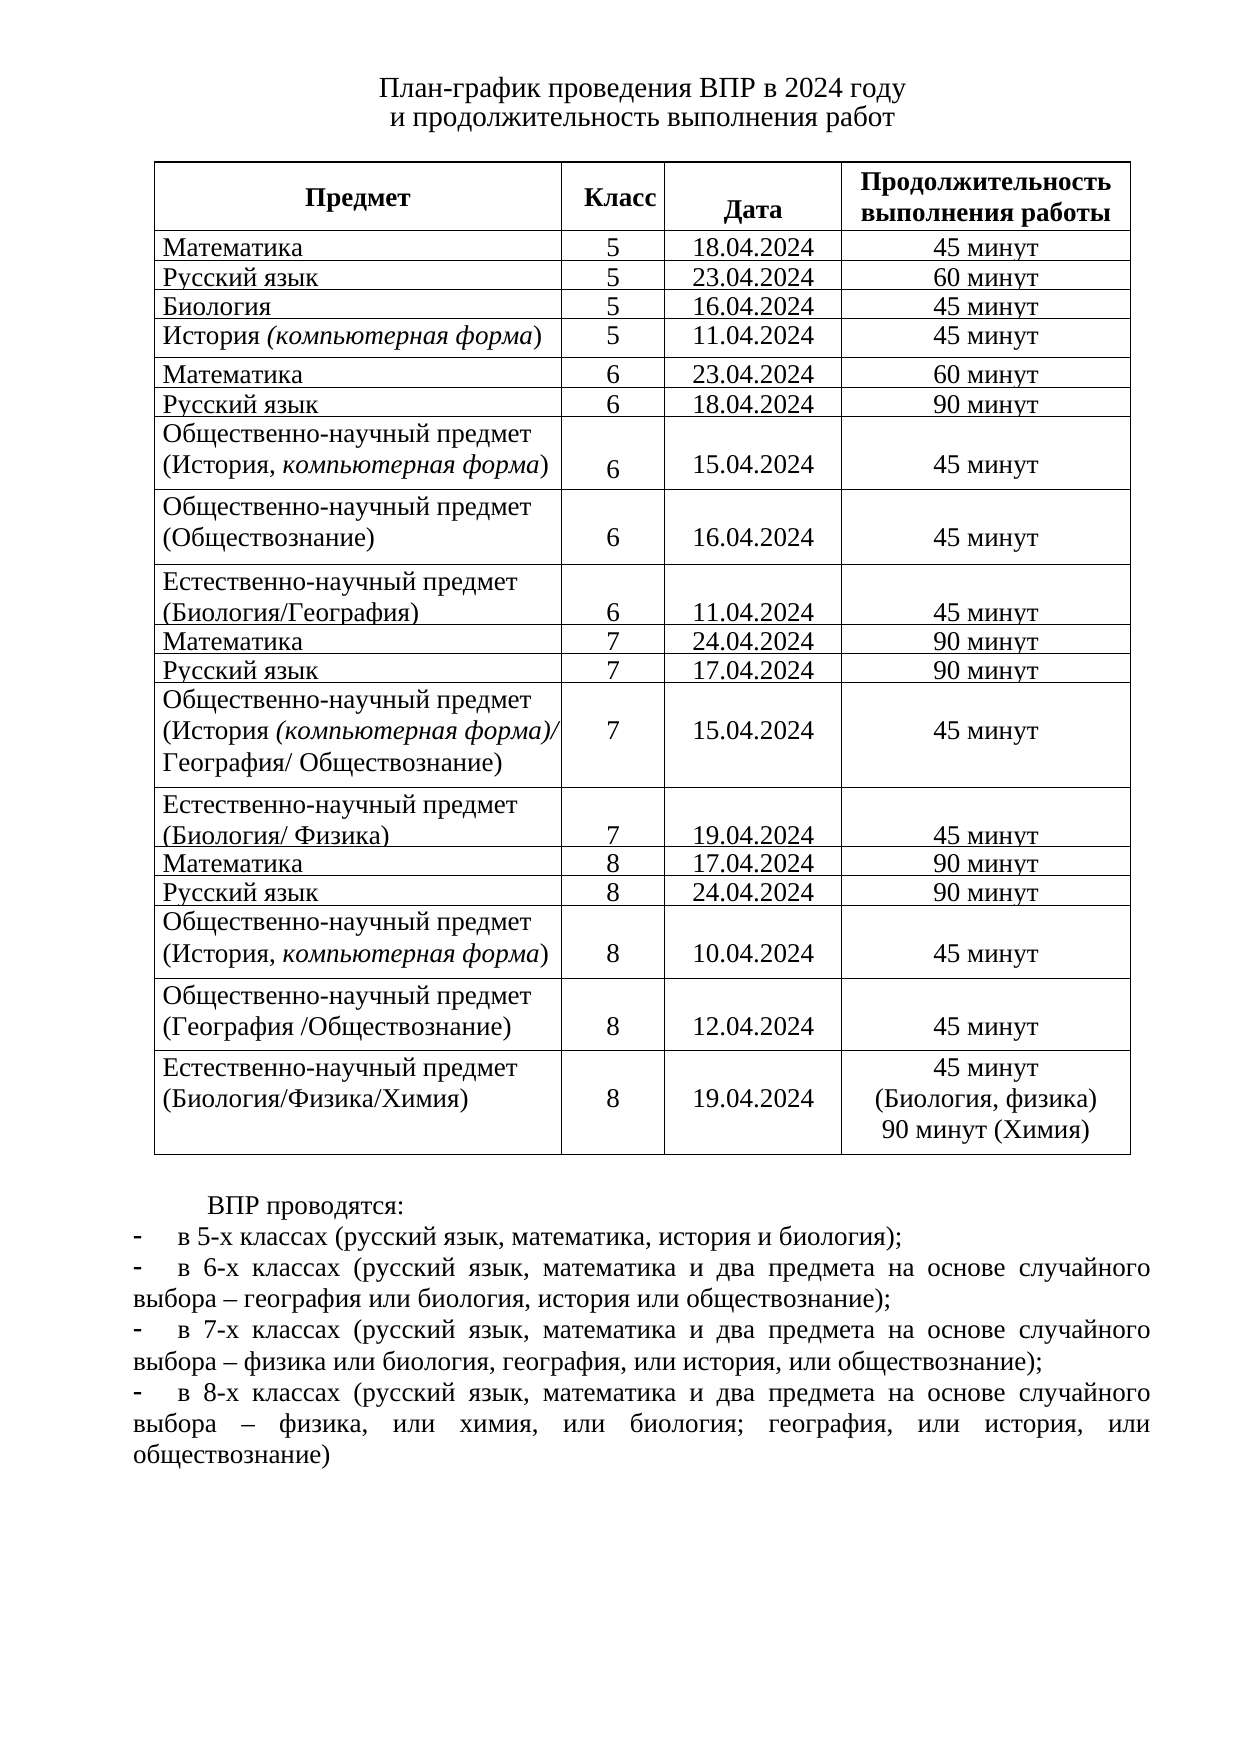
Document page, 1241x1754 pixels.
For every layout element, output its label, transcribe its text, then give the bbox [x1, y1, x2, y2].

table_cell 8 [562, 847, 664, 875]
text ВПР проводятся: [207, 1189, 1152, 1220]
table_cell Общественно-научный предмет (Обществознание) [155, 490, 561, 563]
table_cell Общественно-научный предмет (История, компьютерная форма) [155, 906, 561, 978]
table_cell 6 [562, 417, 664, 489]
table_cell 10.04.2024 [665, 906, 841, 978]
table_cell Математика [155, 231, 561, 260]
table_cell 6 [562, 388, 664, 416]
table_cell 45 минут (Биология, физика) 90 минут (Химия) [842, 1051, 1130, 1154]
table_cell 45 минут [842, 683, 1130, 787]
table_cell 90 минут [842, 625, 1130, 653]
table_cell 45 минут [842, 490, 1130, 563]
table_header Предмет [155, 163, 561, 230]
table_cell Биология [155, 290, 561, 318]
table_cell 8 [562, 906, 664, 978]
list в 7-х классах (русский язык, математика и два предмета на основе случайного выбора – физика или биология, география, или история, или обществознание); [133, 1314, 1152, 1376]
table_cell История (компьютерная форма) [155, 319, 561, 357]
table_cell 17.04.2024 [665, 847, 841, 875]
table_cell 8 [562, 979, 664, 1050]
table_cell 7 [562, 683, 664, 787]
table_cell 24.04.2024 [665, 876, 841, 904]
table_cell 16.04.2024 [665, 490, 841, 563]
table_cell 5 [562, 290, 664, 318]
table_cell Математика [155, 358, 561, 387]
table_cell 12.04.2024 [665, 979, 841, 1050]
table_cell 45 минут [842, 906, 1130, 978]
table_cell 6 [562, 490, 664, 563]
table_cell 8 [562, 876, 664, 904]
table_cell 7 [562, 654, 664, 682]
table_cell 5 [562, 261, 664, 289]
table_cell 7 [562, 788, 664, 846]
table_cell 15.04.2024 [665, 417, 841, 489]
table_cell 5 [562, 319, 664, 357]
table_cell Общественно-научный предмет (География /Обществознание) [155, 979, 561, 1050]
table_cell 45 минут [842, 290, 1130, 318]
table_cell 16.04.2024 [665, 290, 841, 318]
table_cell Русский язык [155, 654, 561, 682]
list в 5-х классах (русский язык, математика, история и биология); [133, 1220, 1152, 1251]
table_cell 19.04.2024 [665, 1051, 841, 1154]
table_cell Русский язык [155, 388, 561, 416]
table_cell Русский язык [155, 876, 561, 904]
table_cell Общественно-научный предмет (История, компьютерная форма) [155, 417, 561, 489]
table_cell 6 [562, 358, 664, 387]
table_cell 23.04.2024 [665, 261, 841, 289]
table_cell 15.04.2024 [665, 683, 841, 787]
table_cell 17.04.2024 [665, 654, 841, 682]
text и продолжительность выполнения работ [133, 103, 1152, 132]
table_header Продолжительность выполнения работы [842, 163, 1130, 230]
table_cell 90 минут [842, 388, 1130, 416]
table_cell 45 минут [842, 565, 1130, 624]
table_cell Математика [155, 847, 561, 875]
table_cell 18.04.2024 [665, 388, 841, 416]
table_cell Русский язык [155, 261, 561, 289]
table_cell 11.04.2024 [665, 319, 841, 357]
table_cell 5 [562, 231, 664, 260]
table_cell 23.04.2024 [665, 358, 841, 387]
table_cell 24.04.2024 [665, 625, 841, 653]
table_cell 45 минут [842, 319, 1130, 357]
table_cell 11.04.2024 [665, 565, 841, 624]
table_cell 45 минут [842, 417, 1130, 489]
table_cell 7 [562, 625, 664, 653]
table_cell 90 минут [842, 847, 1130, 875]
table_cell 6 [562, 565, 664, 624]
table_cell 90 минут [842, 876, 1130, 904]
table_cell 90 минут [842, 654, 1130, 682]
table_header Класс [562, 163, 664, 230]
table_cell 18.04.2024 [665, 231, 841, 260]
table_cell 45 минут [842, 788, 1130, 846]
list в 6-х классах (русский язык, математика и два предмета на основе случайного выбора – география или биология, история или обществознание); [133, 1251, 1152, 1314]
table_cell Естественно-научный предмет (Биология/География) [155, 565, 561, 624]
text План-график проведения ВПР в 2024 году [133, 74, 1152, 103]
table_cell Общественно-научный предмет (История (компьютерная форма)/ География/ Обществознание) [155, 683, 561, 787]
table_cell 8 [562, 1051, 664, 1154]
table_cell 19.04.2024 [665, 788, 841, 846]
table_header Дата [665, 163, 841, 230]
table_cell Естественно-научный предмет (Биология/Физика/Химия) [155, 1051, 561, 1154]
table_cell 45 минут [842, 231, 1130, 260]
table_cell 60 минут [842, 358, 1130, 387]
table_cell Математика [155, 625, 561, 653]
table_cell Естественно-научный предмет (Биология/ Физика) [155, 788, 561, 846]
list в 8-х классах (русский язык, математика и два предмета на основе случайного выбора – физика, или химия, или биология; география, или история, или обществознание) [133, 1376, 1152, 1469]
table_cell 60 минут [842, 261, 1130, 289]
table_cell 45 минут [842, 979, 1130, 1050]
